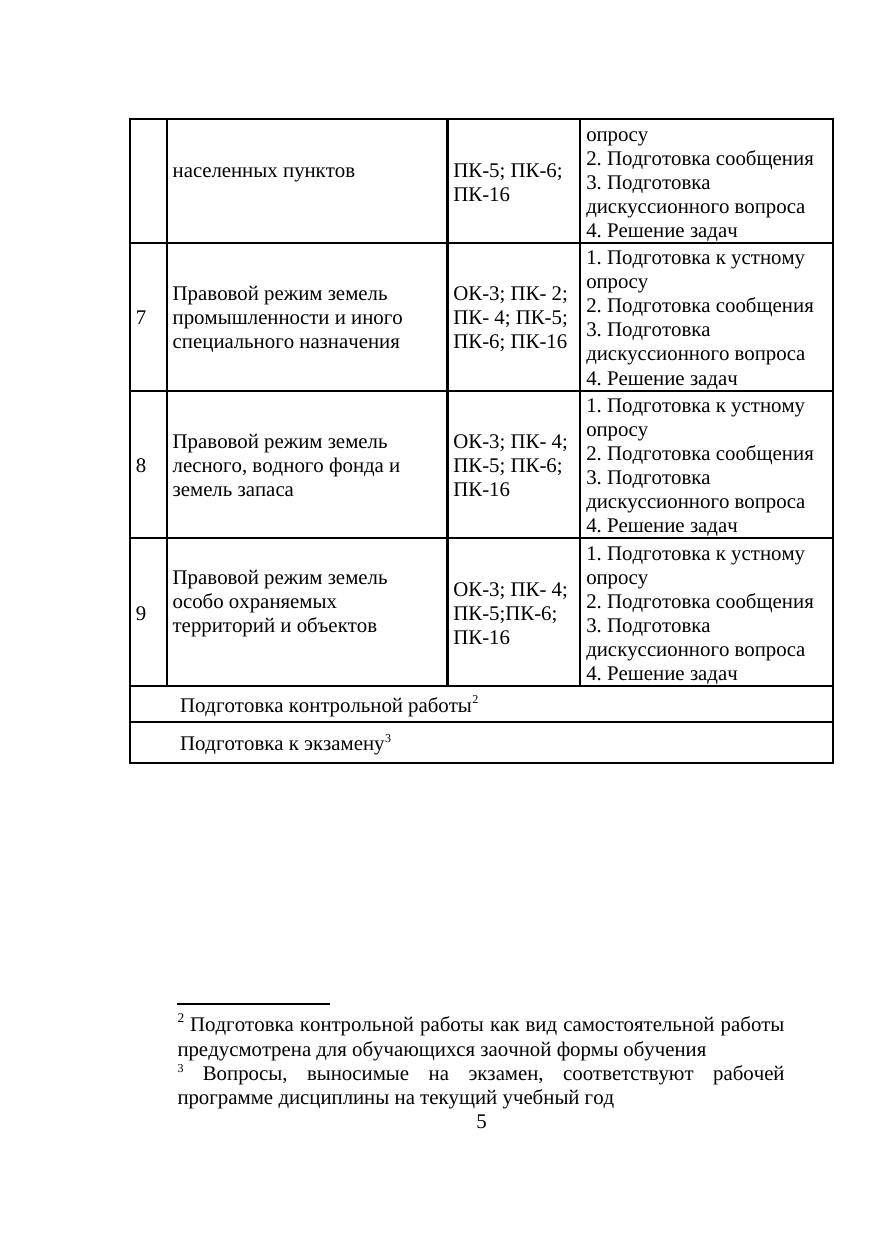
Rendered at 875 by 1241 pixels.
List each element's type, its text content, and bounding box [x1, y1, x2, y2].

table_cell Правовой режим земель особо охраняемых территорий и объектов [168, 539, 446, 685]
table_cell ОК-3; ПК- 2; ПК- 4; ПК-5; ПК-6; ПК-16 [449, 244, 579, 389]
table_cell 7 [131, 244, 166, 389]
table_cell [168, 120, 446, 242]
table_cell 8 [131, 392, 166, 537]
table_cell 1. Подготовка к устному опросу 2. Подготовка сообщения 3. Подготовка дискуссионного вопроса 4. Решение задач [581, 244, 832, 389]
table_cell Правовой режим земель промышленности и иного специального назначения [168, 244, 446, 389]
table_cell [581, 120, 832, 242]
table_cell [449, 120, 579, 242]
table_cell 1. Подготовка к устному опросу 2. Подготовка сообщения 3. Подготовка дискуссионного вопроса 4. Решение задач [581, 539, 832, 685]
table_cell Правовой режим земель лесного, водного фонда и земель запаса [168, 392, 446, 537]
table_cell ОК-3; ПК- 4; ПК-5; ПК-6; ПК-16 [449, 392, 579, 537]
table_cell 1. Подготовка к устному опросу 2. Подготовка сообщения 3. Подготовка дискуссионного вопроса 4. Решение задач [581, 392, 832, 537]
table_cell Подготовка контрольной работы [131, 687, 832, 721]
table_cell 6 [131, 120, 166, 242]
table_cell Подготовка к экзамену [131, 723, 832, 762]
table_cell 9 [131, 539, 166, 685]
table_cell ОК-3; ПК- 4; ПК-5;ПК-6; ПК-16 [449, 539, 579, 685]
